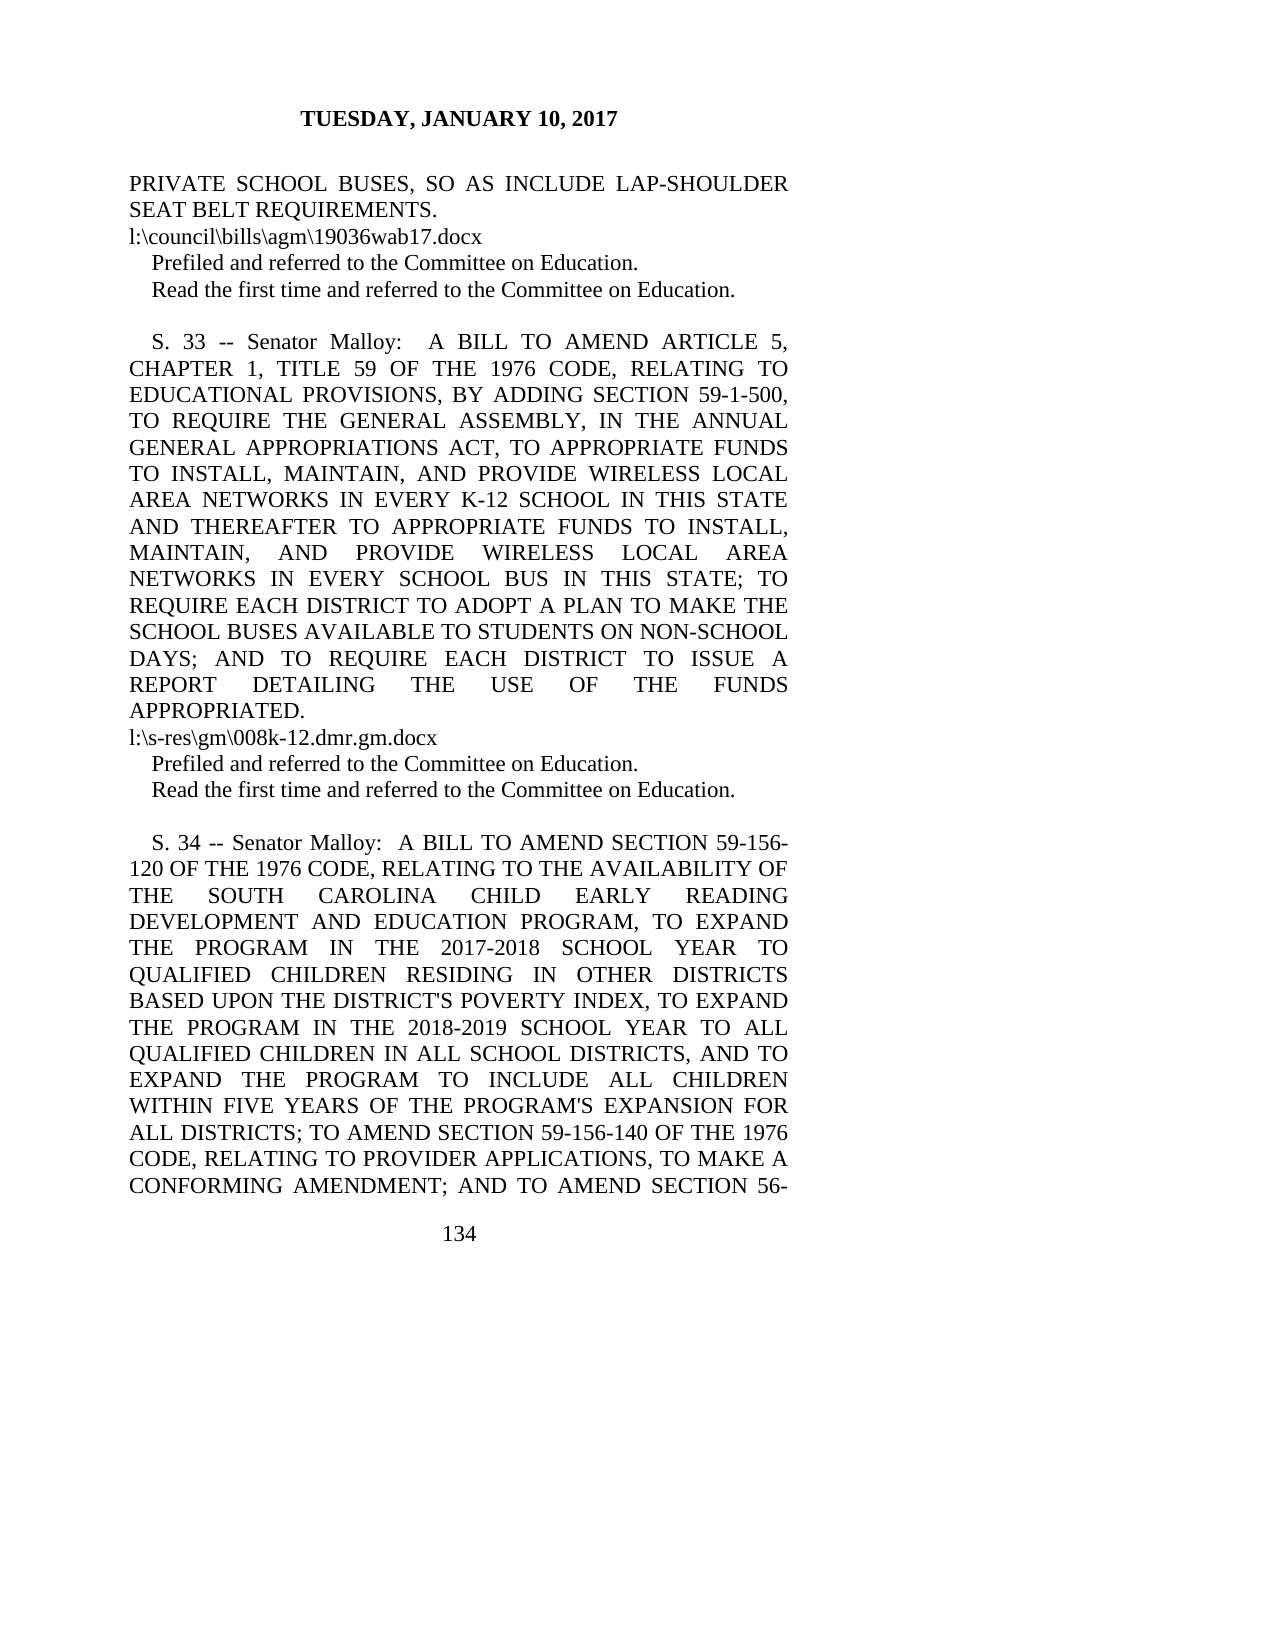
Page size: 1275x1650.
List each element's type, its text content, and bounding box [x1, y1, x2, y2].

text S. 33 -- Senator Malloy: A BILL TO AMEND ARTICLE 5, CHAPTER 1, TITLE 59 OF THE 1976 CODE, RELATING TO EDUCATIONAL PROVISIONS, BY ADDING SECTION 59-1-500, TO REQUIRE THE GENERAL ASSEMBLY, IN THE ANNUAL GENERAL APPROPRIATIONS ACT, TO APPROPRIATE FUNDS TO INSTALL, MAINTAIN, AND PROVIDE WIRELESS LOCAL AREA NETWORKS IN EVERY K-12 SCHOOL IN THIS STATE AND THEREAFTER TO APPROPRIATE FUNDS TO INSTALL, MAINTAIN, AND PROVIDE WIRELESS LOCAL AREA NETWORKS IN EVERY SCHOOL BUS IN THIS STATE; TO REQUIRE EACH DISTRICT TO ADOPT A PLAN TO MAKE THE SCHOOL BUSES AVAILABLE TO STUDENTS ON NON-SCHOOL DAYS; AND TO REQUIRE EACH DISTRICT TO ISSUE A REPORT DETAILING THE USE OF THE FUNDS APPROPRIATED. [129, 328, 789, 724]
text l:\s-res\gm\008k-12.dmr.gm.docx [129, 724, 789, 750]
text Read the first time and referred to the Committee on Education. [129, 776, 789, 803]
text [129, 170, 789, 223]
text Prefiled and referred to the Committee on Education. [129, 750, 789, 776]
text l:\council\bills\agm\19036wab17.docx [129, 223, 789, 249]
text Prefiled and referred to the Committee on Education. [129, 249, 789, 276]
text Read the first time and referred to the Committee on Education. [129, 276, 789, 302]
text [129, 829, 789, 1198]
